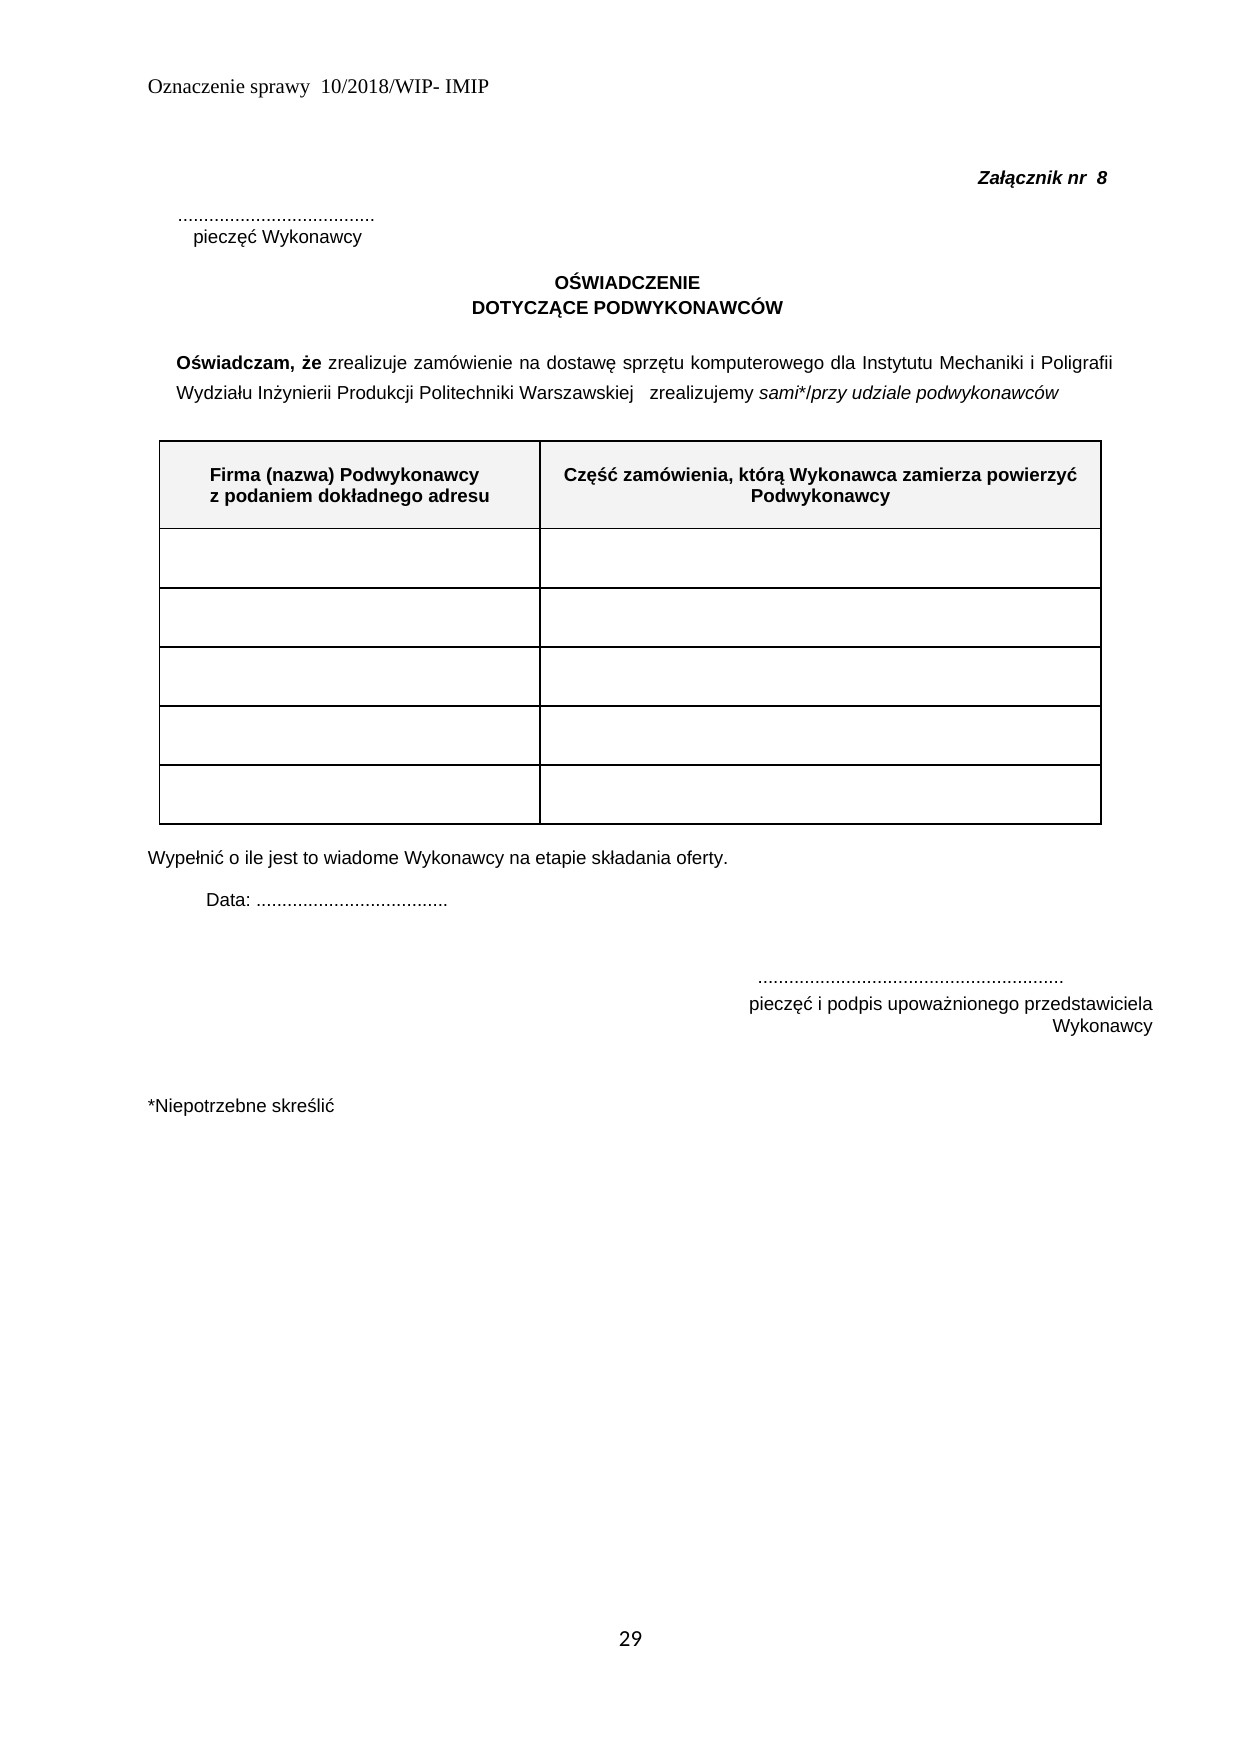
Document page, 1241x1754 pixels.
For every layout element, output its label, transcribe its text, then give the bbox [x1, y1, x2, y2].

table_cell [160, 589, 539, 646]
text ...................................... [177, 205, 1093, 226]
text pieczęć i podpis upoważnionego przedstawiciela Wykonawcy [649, 993, 1152, 1036]
table_cell [160, 707, 539, 764]
text Załącznik nr 8 [148, 167, 1107, 188]
text Data: ..................................... [206, 889, 1093, 911]
text Oświadczam, że zrealizuje zamówienie na dostawę sprzętu komputerowego dla Instytutu Mechaniki i Poligrafii Wydziału Inżynierii Produkcji Politechniki Warszawskiej zrealizujemy sami*/przy udziale podwykonawców [176, 352, 1113, 404]
table_cell [541, 766, 1100, 823]
table_cell [541, 707, 1100, 764]
table_cell [541, 589, 1100, 646]
text ........................................................... [649, 966, 1152, 988]
table_cell [541, 648, 1100, 705]
table_cell [541, 529, 1100, 587]
text pieczęć Wykonawcy [177, 226, 1093, 247]
subtitle OŚWIADCZENIE [148, 271, 1107, 293]
text *Niepotrzebne skreślić [148, 1095, 1113, 1116]
table_header Firma (nazwa) Podwykonawcy z podaniem dokładnego adresu [160, 442, 539, 528]
table_cell [160, 529, 539, 587]
table_cell [160, 648, 539, 705]
text Wypełnić o ile jest to wiadome Wykonawcy na etapie składania oferty. [148, 846, 1113, 868]
subtitle DOTYCZĄCE PODWYKONAWCÓW [148, 297, 1107, 318]
table_header Część zamówienia, którą Wykonawca zamierza powierzyć Podwykonawcy [541, 442, 1100, 528]
table_cell [160, 766, 539, 823]
